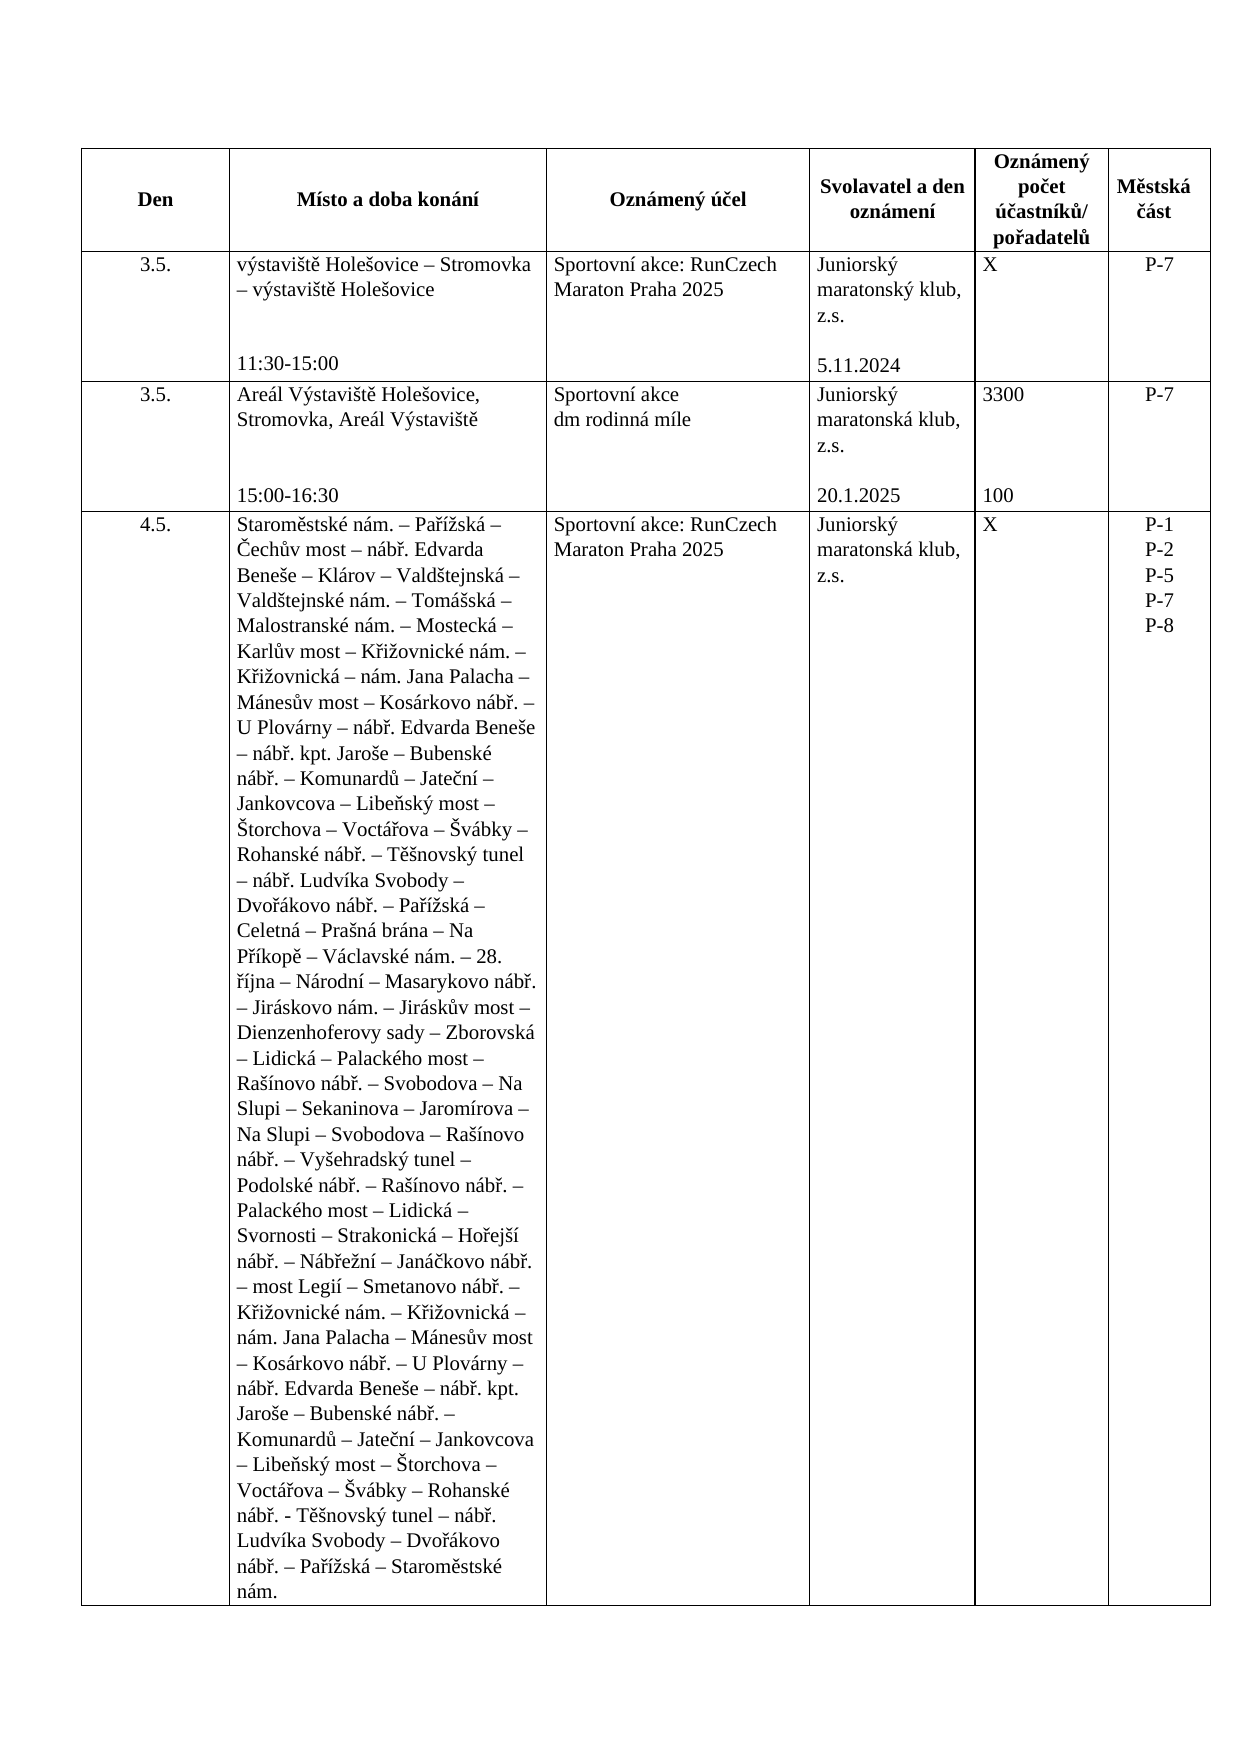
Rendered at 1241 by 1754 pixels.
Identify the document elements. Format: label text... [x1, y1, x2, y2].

table_cell 3.5. [82, 252, 229, 381]
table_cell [547, 512, 809, 1605]
table_header Městská část [1109, 149, 1210, 251]
table_header Místo a doba konání [230, 149, 546, 251]
table_header Oznámený počet účastníků/ pořadatelů [976, 149, 1108, 251]
table_cell Areál Výstaviště Holešovice, Stromovka, Areál Výstaviště 15:00-16:30 [230, 382, 546, 511]
table_header Oznámený účel [547, 149, 809, 251]
table_cell X [976, 512, 1108, 1605]
table_cell X [976, 252, 1108, 381]
table_cell P-7 [1109, 382, 1210, 511]
table_cell Juniorský maratonská klub, z.s. 20.1.2025 [810, 382, 974, 511]
table_cell Juniorský maratonský klub, z.s. 5.11.2024 [810, 252, 974, 381]
table_cell 4.5. [82, 512, 229, 1605]
table_cell Sportovní akce dm rodinná míle [547, 382, 809, 511]
table_cell Sportovní akce: RunCzech Maraton Praha 2025 [547, 252, 809, 381]
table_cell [230, 512, 546, 1605]
table_cell P-7 [1109, 252, 1210, 381]
table_header Den [82, 149, 229, 251]
table_cell 3.5. [82, 382, 229, 511]
table_cell výstaviště Holešovice – Stromovka – výstaviště Holešovice 11:30-15:00 [230, 252, 546, 381]
table_cell P-1 P-2 P-5 P-7 P-8 [1109, 512, 1210, 1605]
table_header Svolavatel a den oznámení [810, 149, 974, 251]
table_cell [810, 512, 974, 1605]
table_cell 3300 100 [976, 382, 1108, 511]
